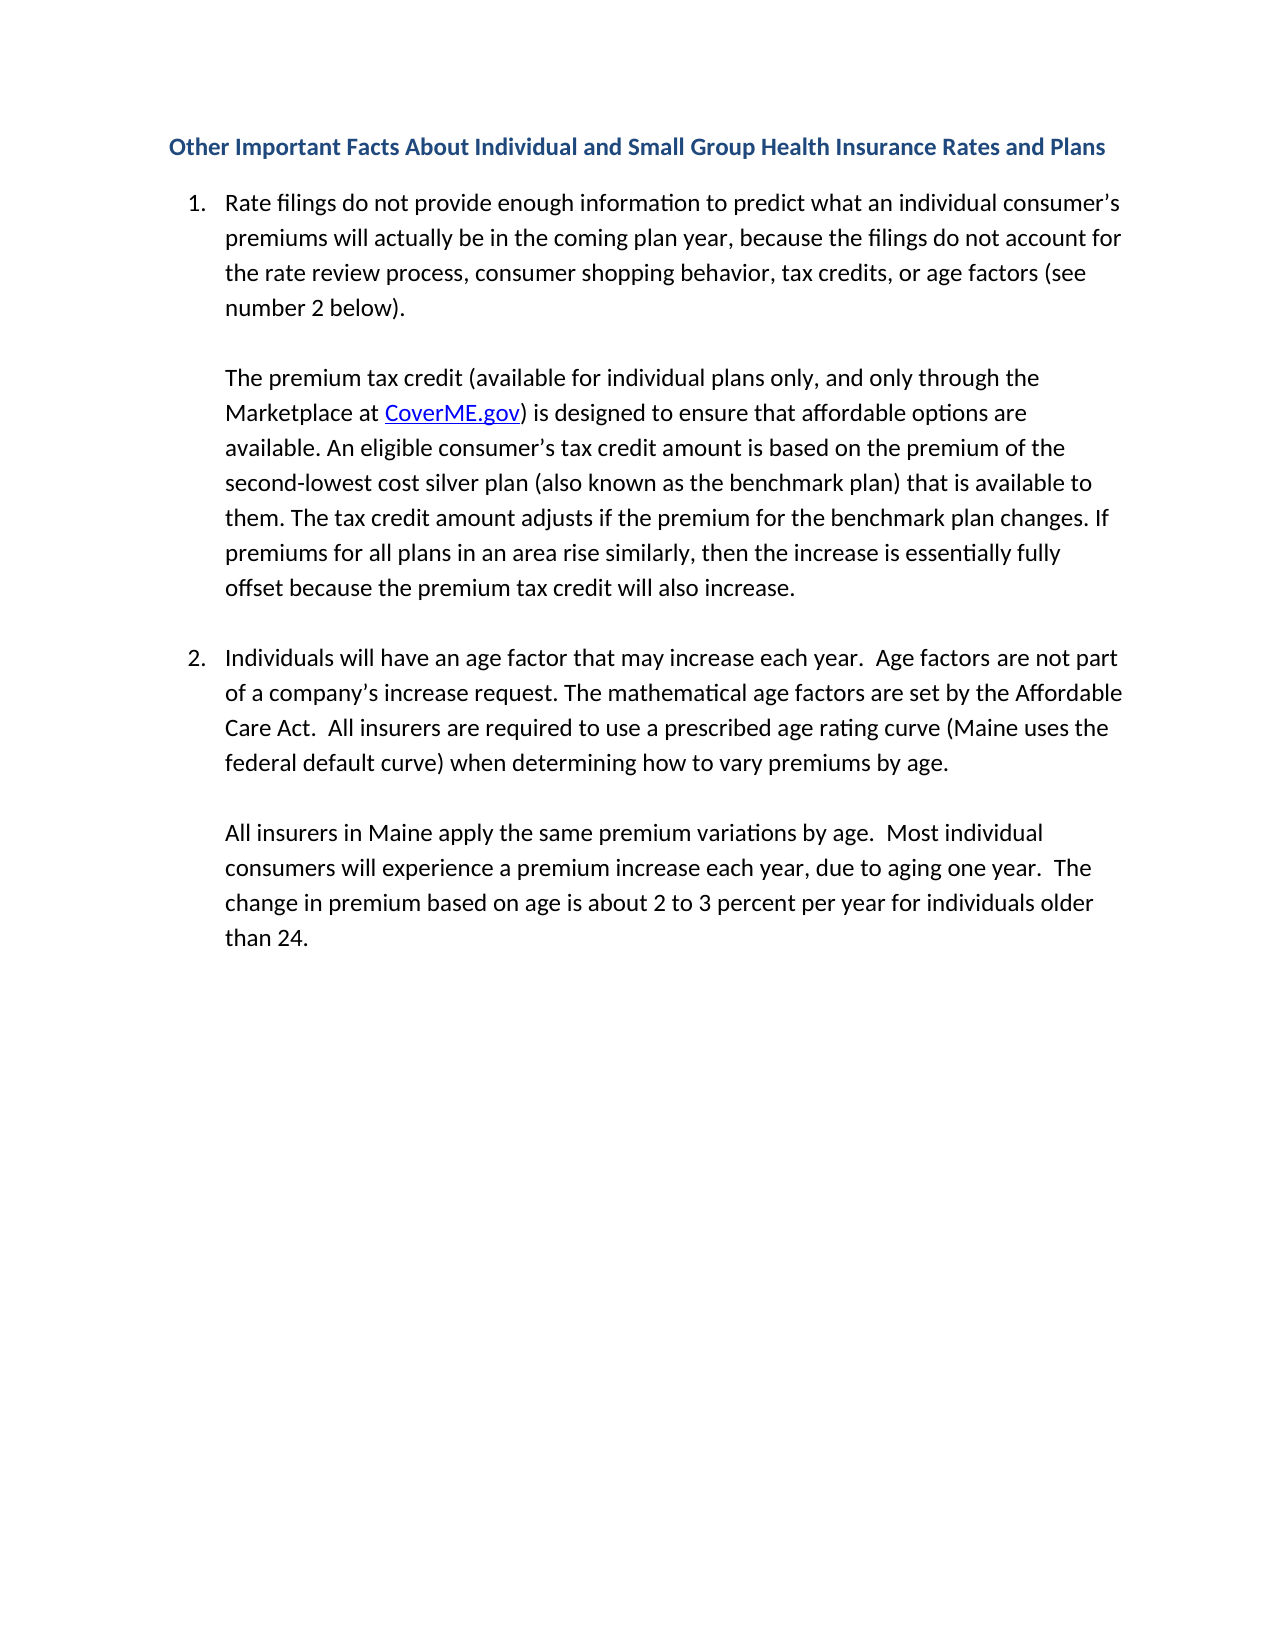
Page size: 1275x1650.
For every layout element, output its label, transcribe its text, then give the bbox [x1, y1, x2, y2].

text Other Important Facts About Individual and Small Group Health Insurance Rates and Plans [150, 131, 1125, 161]
list All insurers in Maine apply the same premium variations by age. Most individual consumers will experience a premium increase each year, due to aging one year. The change in premium based on age is about 2 to 3 percent per year for individuals older than 24. [225, 817, 1125, 952]
list Individuals will have an age factor that may increase each year. Age factors are not part of a company’s increase request. The mathematical age factors are set by the Affordable Care Act. All insurers are required to use a prescribed age rating curve (Maine uses the federal default curve) when determining how to vary premiums by age. [187, 642, 1125, 777]
list The premium tax credit (available for individual plans only, and only through the Marketplace at CoverME.gov) is designed to ensure that affordable options are available. An eligible consumer’s tax credit amount is based on the premium of the second-lowest cost silver plan (also known as the benchmark plan) that is available to them. The tax credit amount adjusts if the premium for the benchmark plan changes. If premiums for all plans in an area rise similarly, then the increase is essentially fully offset because the premium tax credit will also increase. [225, 362, 1125, 602]
list Rate filings do not provide enough information to predict what an individual consumer’s premiums will actually be in the coming plan year, because the filings do not account for the rate review process, consumer shopping behavior, tax credits, or age factors (see number 2 below). [187, 187, 1125, 322]
